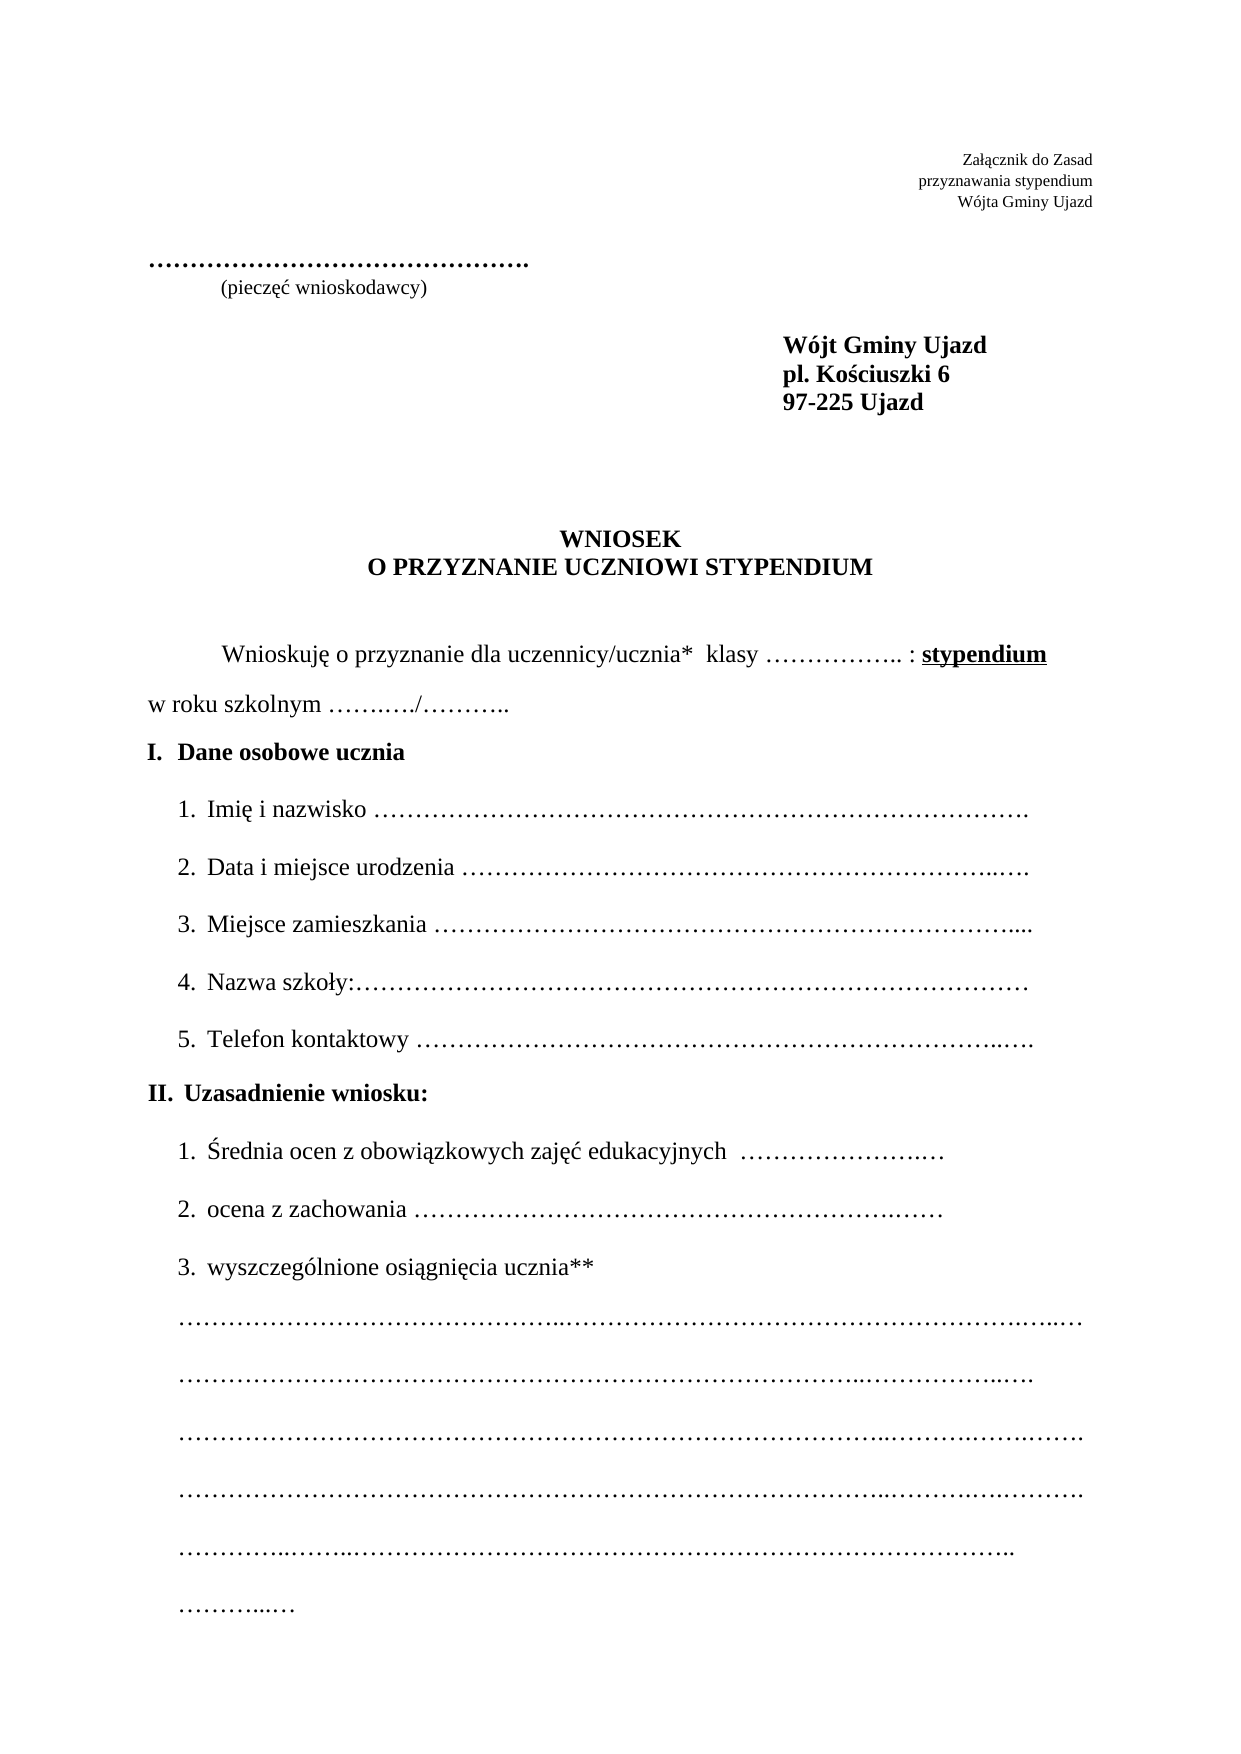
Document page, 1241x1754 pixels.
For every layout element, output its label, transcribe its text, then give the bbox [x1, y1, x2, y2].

text ………………………………………..……………………………………………….…..… [177, 1302, 1093, 1331]
list Dane osobowe ucznia [147, 737, 1093, 766]
list Nazwa szkoły:……………………………………………………………………… [177, 967, 1093, 996]
text 97-225 Ujazd [783, 387, 1093, 416]
text Wnioskuję o przyznanie dla uczennicy/ucznia* klasy …………….. : stypendium [148, 639, 1117, 667]
text w roku szkolnym …….…./……….. [148, 689, 1117, 718]
list Data i miejsce urodzenia ………………………………………………………..…. [177, 852, 1093, 881]
text Wójta Gminy Ujazd [148, 192, 1093, 211]
list Imię i nazwisko ……………………………………………………………………. [177, 794, 1093, 823]
text pl. Kościuszki 6 [783, 359, 1093, 387]
text ………………………………………………………………………..……………..….…………………………………………………………………………..……….…….…….…………………………………………………………………………..……….….……….…………..……..……………………………………………………………………..………...… [177, 1359, 1093, 1618]
text Wójt Gminy Ujazd [783, 330, 1093, 359]
text przyznawania stypendium [148, 171, 1093, 190]
list Uzasadnienie wniosku: [148, 1078, 1093, 1107]
list ocena z zachowania ………………………………………………….…… [177, 1194, 1093, 1223]
list Telefon kontaktowy ……………………………………………………………..…. [177, 1024, 1093, 1053]
text WNIOSEK [148, 524, 1093, 552]
list Średnia ocen z obowiązkowych zajęć edukacyjnych ………………….… [177, 1136, 1093, 1165]
list Miejsce zamieszkania …………………………………………………………….... [177, 909, 1093, 938]
text Załącznik do Zasad [148, 150, 1093, 169]
list wyszczególnione osiągnięcia ucznia** [177, 1252, 1093, 1281]
text (pieczęć wnioskodawcy) [148, 275, 1093, 299]
text ………………………………………. [148, 244, 1093, 273]
text o przyznanie uczniowi stypendium [148, 552, 1093, 581]
